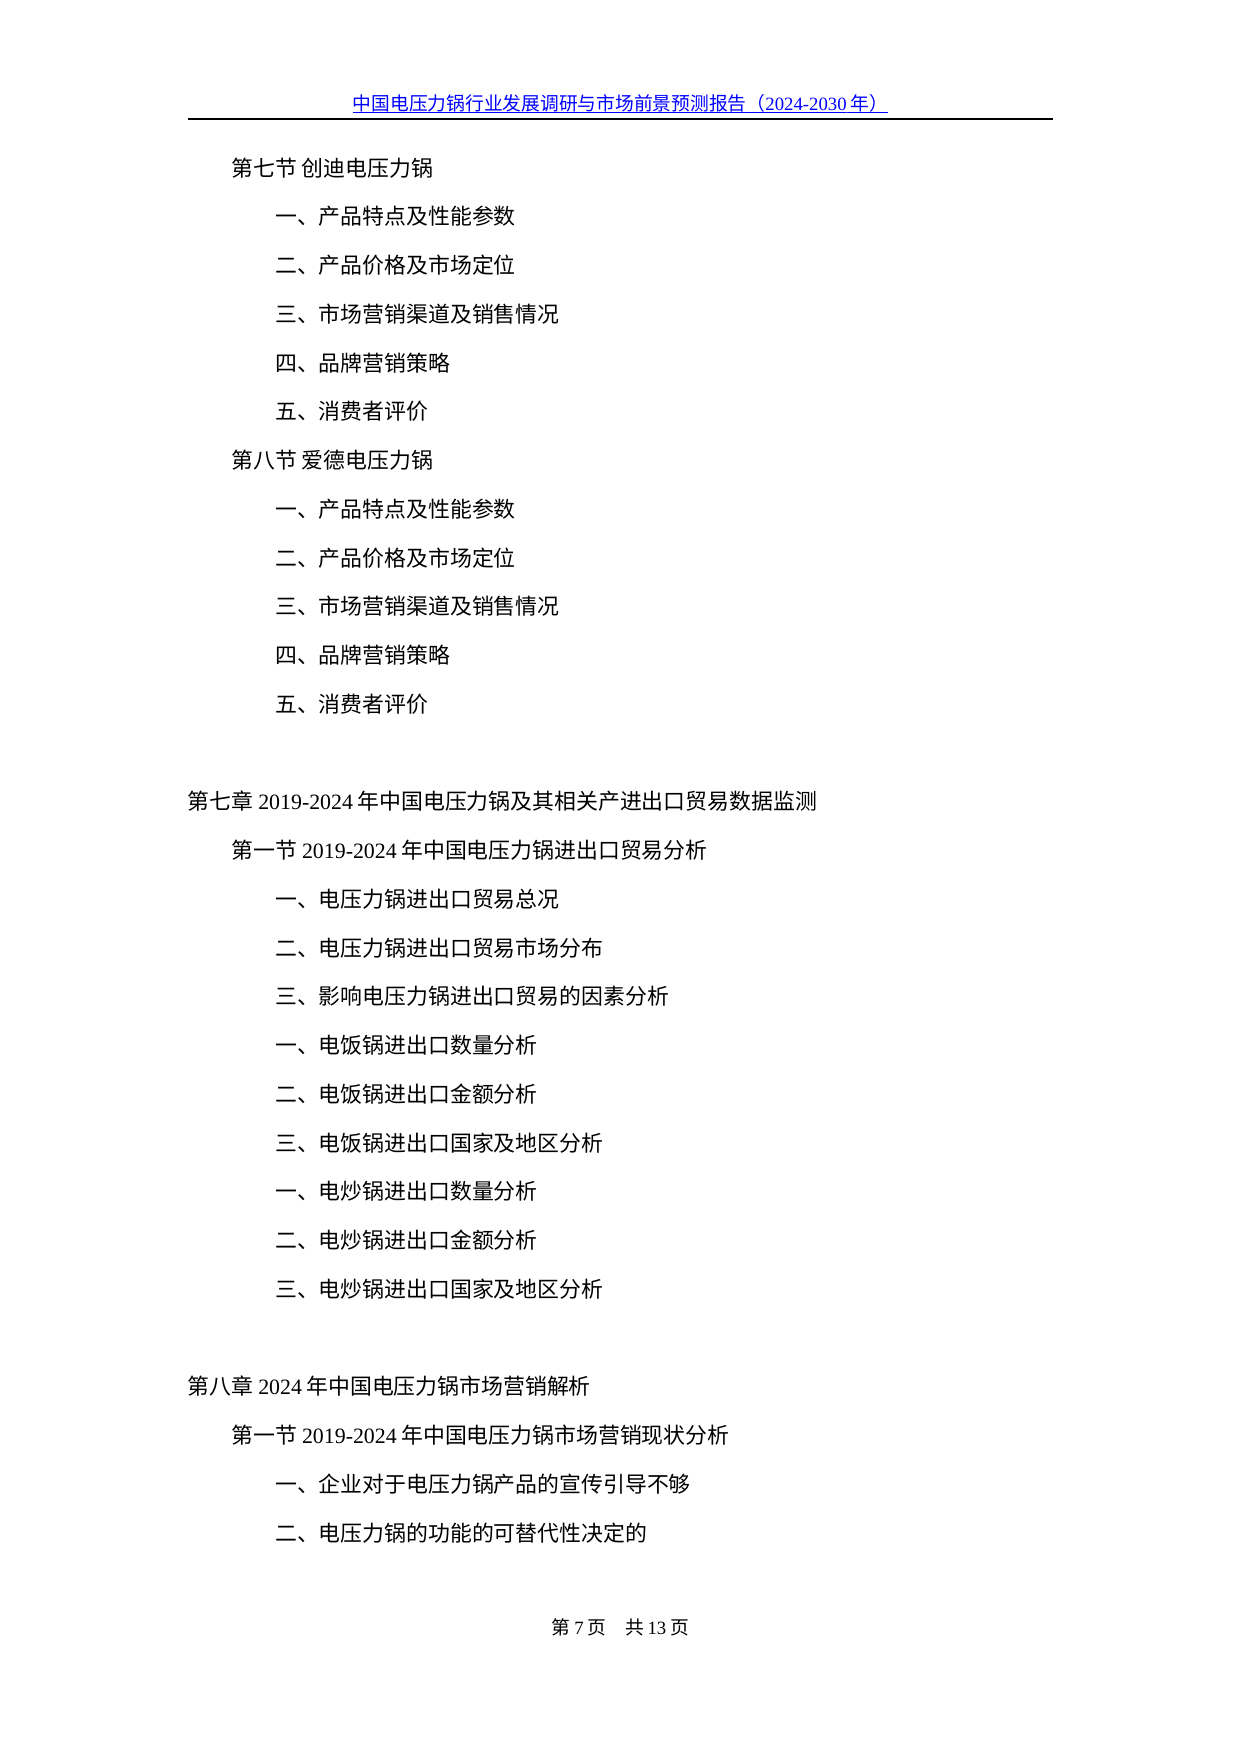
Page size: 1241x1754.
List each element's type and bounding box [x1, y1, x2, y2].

text [187, 150, 1053, 1548]
